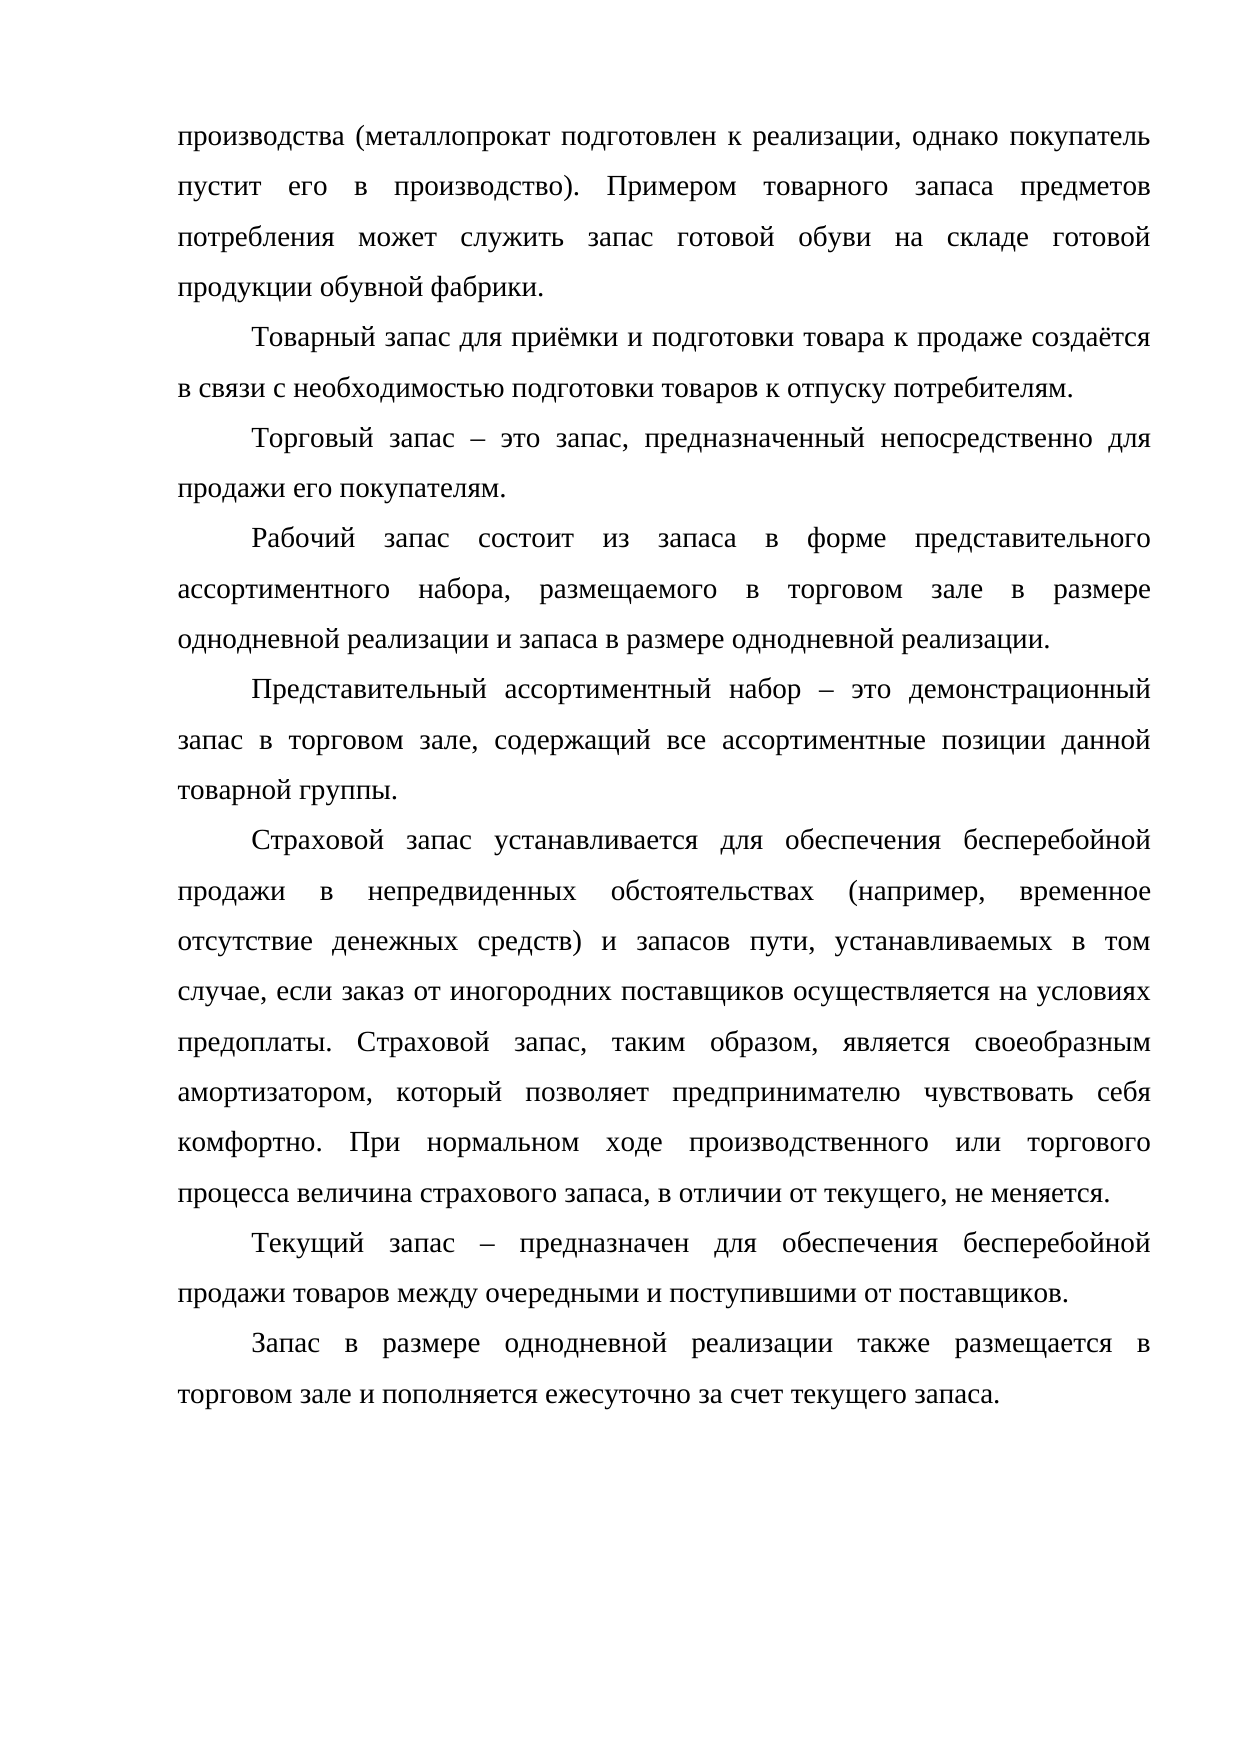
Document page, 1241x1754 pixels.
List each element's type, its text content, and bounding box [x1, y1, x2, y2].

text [177, 118, 1152, 303]
text Текущий запас – предназначен для обеспечения бесперебойной продажи товаров между очередными и поступившими от поставщиков. [177, 1225, 1152, 1309]
text Запас в размере однодневной реализации также размещается в торговом зале и пополняется ежесуточно за счет текущего запаса. [177, 1326, 1152, 1409]
text Страховой запас устанавливается для обеспечения бесперебойной продажи в непредвиденных обстоятельствах (например, временное отсутствие денежных средств) и запасов пути, устанавливаемых в том случае, если заказ от иногородних поставщиков осуществляется на условиях предоплаты. Страховой запас, таким образом, является своеобразным амортизатором, который позволяет предпринимателю чувствовать себя комфортно. При нормальном ходе производственного или торгового процесса величина страхового запаса, в отличии от текущего, не меняется. [177, 822, 1152, 1208]
text Представительный ассортиментный набор – это демонстрационный запас в торговом зале, содержащий все ассортиментные позиции данной товарной группы. [177, 672, 1152, 806]
text Торговый запас – это запас, предназначенный непосредственно для продажи его покупателям. [177, 420, 1152, 504]
text Рабочий запас состоит из запаса в форме представительного ассортиментного набора, размещаемого в торговом зале в размере однодневной реализации и запаса в размере однодневной реализации. [177, 521, 1152, 655]
text Товарный запас для приёмки и подготовки товара к продаже создаётся в связи с необходимостью подготовки товаров к отпуску потребителям. [177, 319, 1152, 403]
